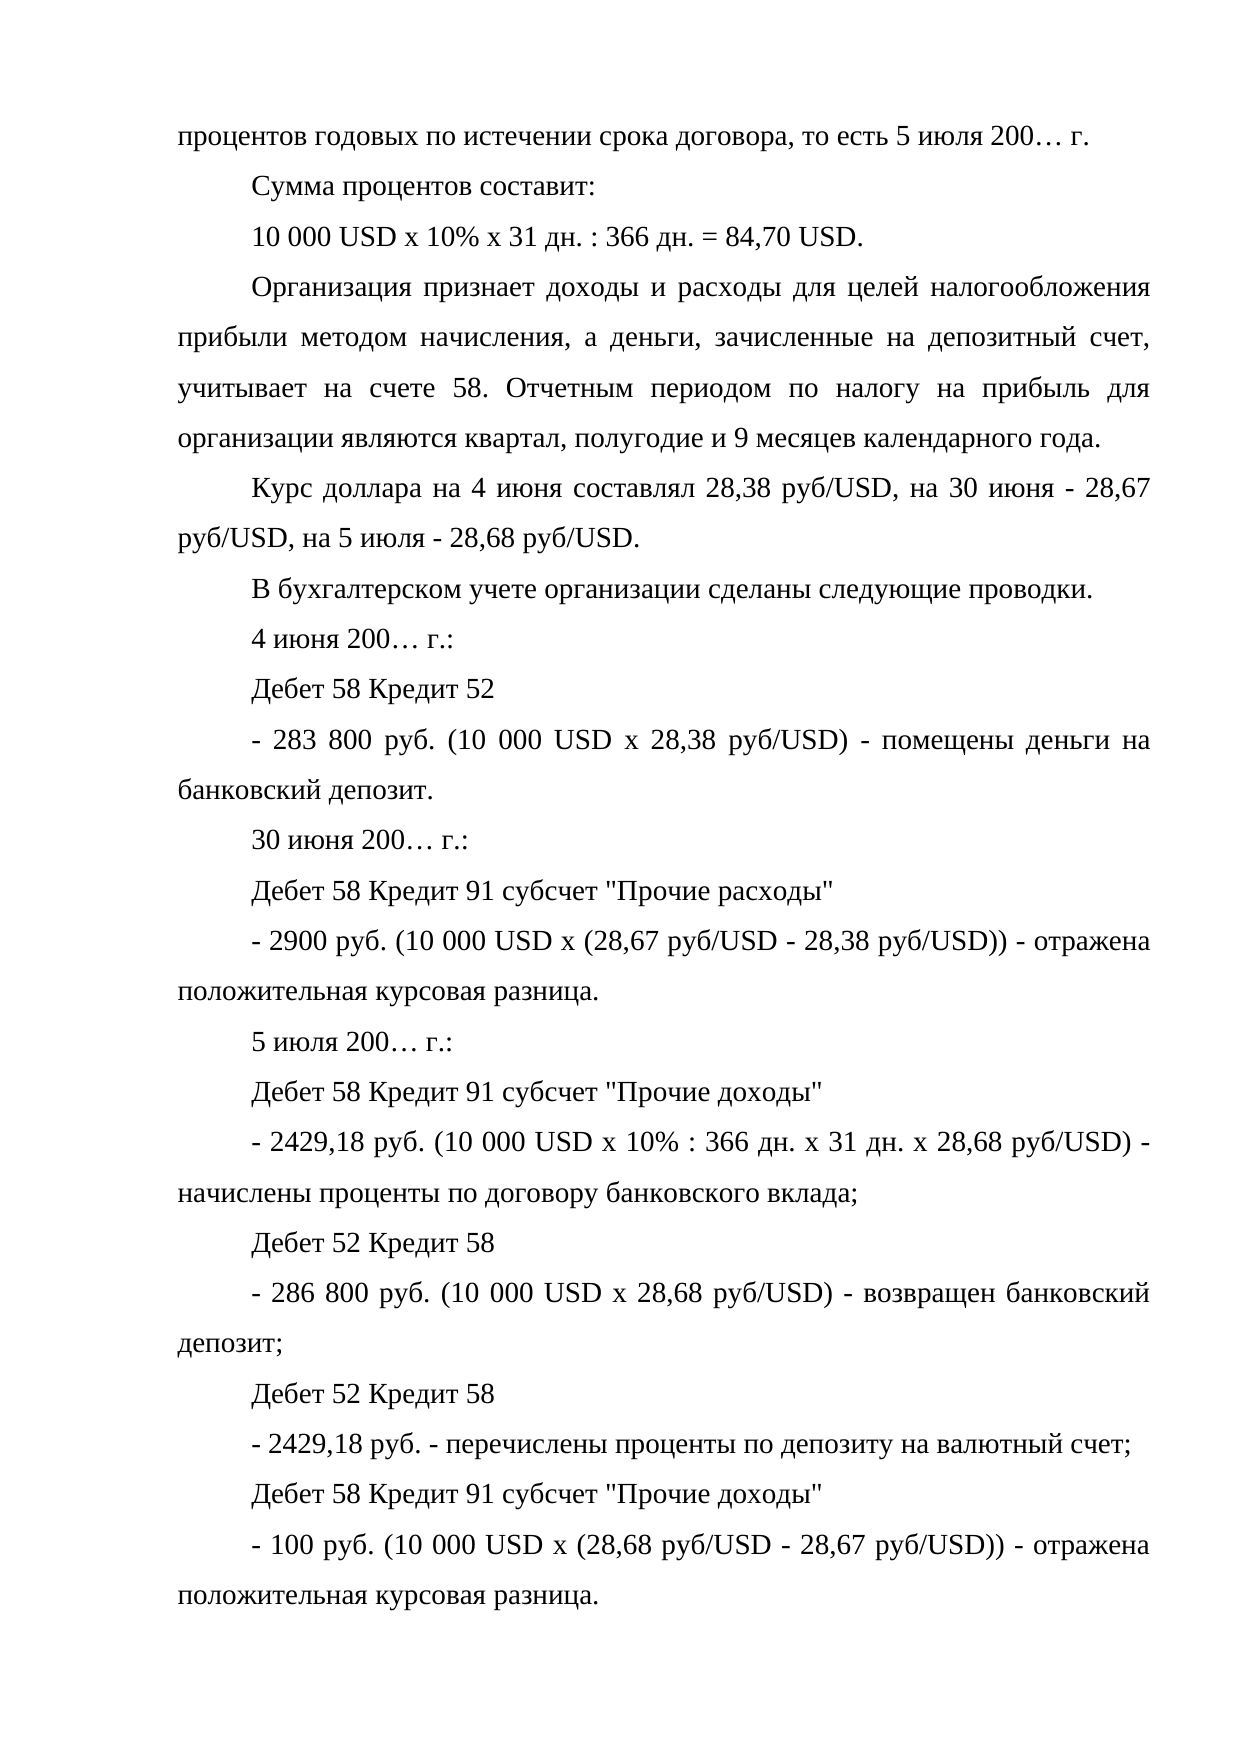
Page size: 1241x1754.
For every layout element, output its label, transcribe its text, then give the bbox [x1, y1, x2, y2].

text Дебет 58 Кредит 91 субсчет "Прочие доходы" [177, 1074, 1152, 1108]
text 30 июня 200… г.: [177, 822, 1152, 856]
text Курс доллара на 4 июня составлял 28,38 руб/USD, на 30 июня - 28,67 руб/USD, на 5 июля - 28,68 руб/USD. [177, 470, 1152, 554]
text 4 июня 200… г.: [177, 621, 1152, 655]
text 5 июля 200… г.: [177, 1024, 1152, 1057]
text - 286 800 руб. (10 000 USD х 28,68 руб/USD) - возвращен банковский депозит; [177, 1275, 1152, 1359]
text 10 000 USD х 10% х 31 дн. : 366 дн. = 84,70 USD. [177, 219, 1152, 252]
text - 283 800 руб. (10 000 USD х 28,38 руб/USD) - помещены деньги на банковский депозит. [177, 722, 1152, 806]
text - 100 руб. (10 000 USD х (28,68 руб/USD - 28,67 руб/USD)) - отражена положительная курсовая разница. [177, 1527, 1152, 1611]
text Дебет 58 Кредит 52 [177, 672, 1152, 705]
text Дебет 52 Кредит 58 [177, 1225, 1152, 1258]
text Сумма процентов составит: [177, 168, 1152, 202]
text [177, 118, 1152, 152]
text Дебет 52 Кредит 58 [177, 1376, 1152, 1409]
text В бухгалтерском учете организации сделаны следующие проводки. [177, 571, 1152, 604]
text Дебет 58 Кредит 91 субсчет "Прочие расходы" [177, 873, 1152, 906]
text Организация признает доходы и расходы для целей налогообложения прибыли методом начисления, а деньги, зачисленные на депозитный счет, учитывает на счете 58. Отчетным периодом по налогу на прибыль для организации являются квартал, полугодие и 9 месяцев календарного года. [177, 269, 1152, 453]
text - 2900 руб. (10 000 USD х (28,67 руб/USD - 28,38 руб/USD)) - отражена положительная курсовая разница. [177, 923, 1152, 1007]
text - 2429,18 руб. - перечислены проценты по депозиту на валютный счет; [177, 1426, 1152, 1460]
text - 2429,18 руб. (10 000 USD х 10% : 366 дн. х 31 дн. х 28,68 руб/USD) - начислены проценты по договору банковского вклада; [177, 1124, 1152, 1208]
text Дебет 58 Кредит 91 субсчет "Прочие доходы" [177, 1477, 1152, 1510]
